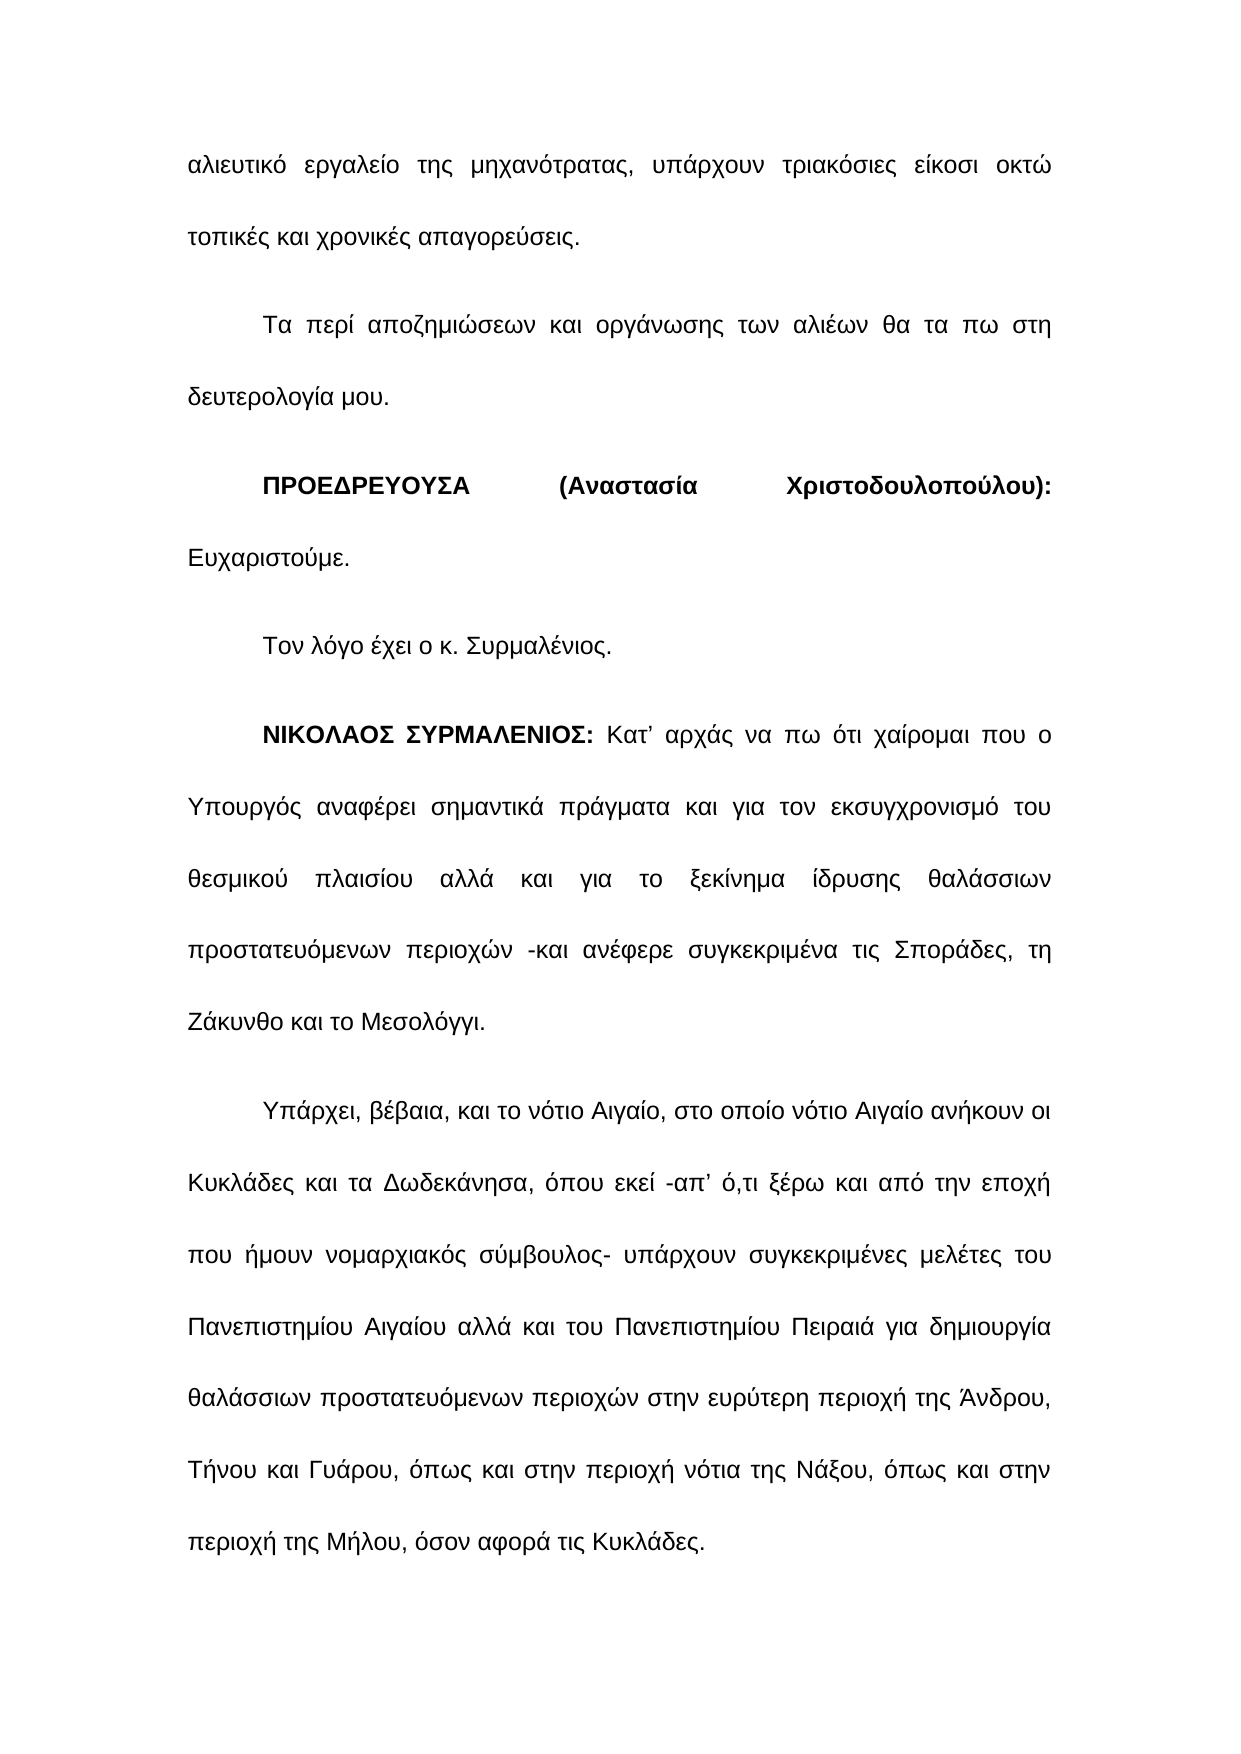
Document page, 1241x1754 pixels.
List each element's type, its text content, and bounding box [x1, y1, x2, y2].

text Υπάρχει, βέβαια, και το νότιο Αιγαίο, στο οποίο νότιο Αιγαίο ανήκουν οι Κυκλάδες και τα Δωδεκάνησα, όπου εκεί -απ’ ό,τι ξέρω και από την εποχή που ήμουν νομαρχιακός σύμβουλος- υπάρχουν συγκεκριμένες μελέτες του Πανεπιστημίου Αιγαίου αλλά και του Πανεπιστημίου Πειραιά για δημιουργία θαλάσσιων προστατευόμενων περιοχών στην ευρύτερη περιοχή της Άνδρου, Τήνου και Γυάρου, όπως και στην περιοχή νότια της Νάξου, όπως και στην περιοχή της Μήλου, όσον αφορά τις Κυκλάδες. [187, 1096, 1053, 1556]
text Τα περί αποζημιώσεων και οργάνωσης των αλιέων θα τα πω στη δευτερολογία μου. [187, 310, 1053, 411]
text Τον λόγο έχει ο κ. Συρμαλένιος. [187, 631, 1053, 660]
text ΝΙΚΟΛΑΟΣ ΣΥΡΜΑΛΕΝΙΟΣ: Κατ’ αρχάς να πω ότι χαίρομαι που ο Υπουργός αναφέρει σημαντικά πράγματα και για τον εκσυγχρονισμό του θεσμικού πλαισίου αλλά και για το ξεκίνημα ίδρυσης θαλάσσιων προστατευόμενων περιοχών -και ανέφερε συγκεκριμένα τις Σποράδες, τη Ζάκυνθο και το Μεσολόγγι. [187, 720, 1053, 1036]
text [187, 150, 1053, 251]
text ΠΡΟΕΔΡΕΥΟΥΣΑ (Αναστασία Χριστοδουλοπούλου): Ευχαριστούμε. [187, 471, 1053, 571]
